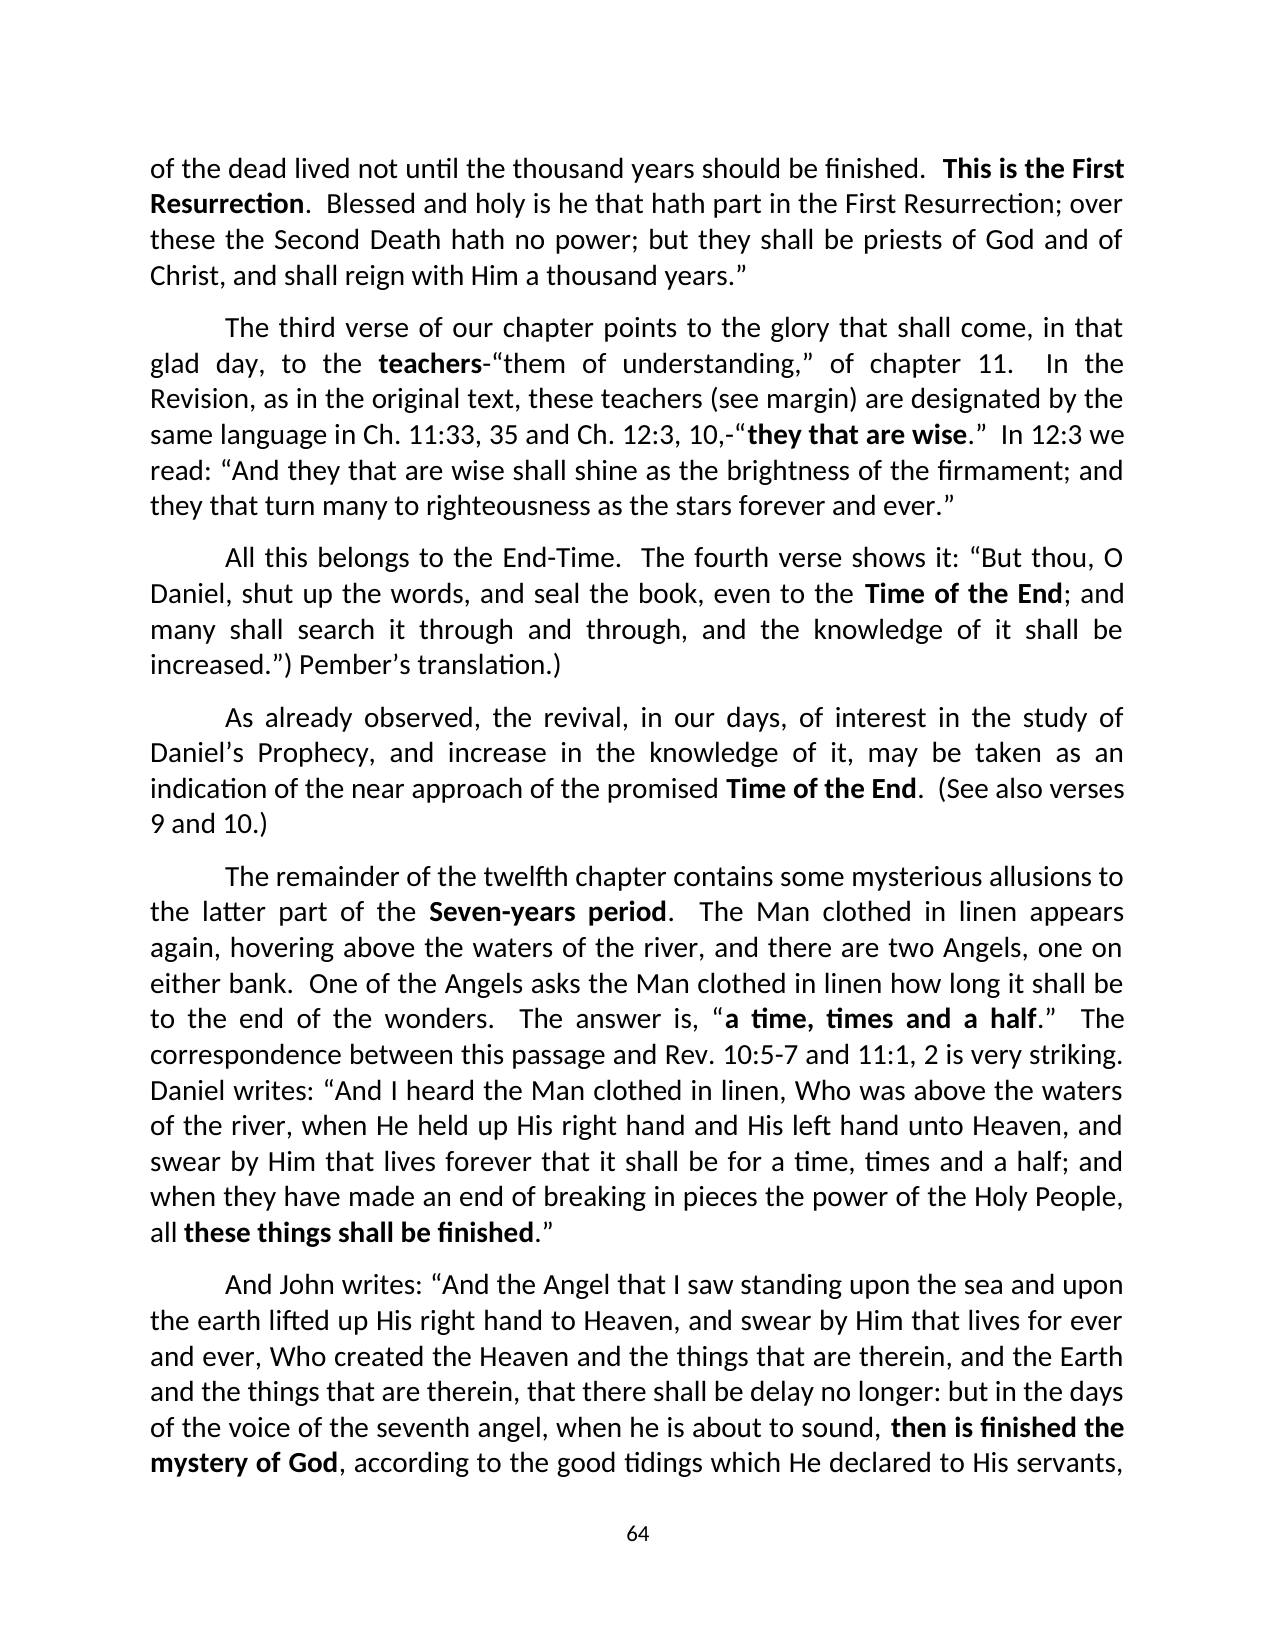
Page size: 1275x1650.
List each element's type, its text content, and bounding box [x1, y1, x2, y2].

text The remainder of the twelfth chapter contains some mysterious allusions to the latter part of the Seven-years period. The Man clothed in linen appears again, hovering above the waters of the river, and there are two Angels, one on either bank. One of the Angels asks the Man clothed in linen how long it shall be to the end of the wonders. The answer is, “a time, times and a half.” The correspondence between this passage and Rev. 10:5-7 and 11:1, 2 is very striking. Daniel writes: “And I heard the Man clothed in linen, Who was above the waters of the river, when He held up His right hand and His left hand unto Heaven, and swear by Him that lives forever that it shall be for a time, times and a half; and when they have made an end of breaking in pieces the power of the Holy People, all these things shall be finished.” [150, 858, 1125, 1250]
text The third verse of our chapter points to the glory that shall come, in that glad day, to the teachers-“them of understanding,” of chapter 11. In the Revision, as in the original text, these teachers (see margin) are designated by the same language in Ch. 11:33, 35 and Ch. 12:3, 10,-“they that are wise.” In 12:3 we read: “And they that are wise shall shine as the brightness of the firmament; and they that turn many to righteousness as the stars forever and ever.” [150, 309, 1125, 523]
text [150, 1266, 1125, 1480]
text All this belongs to the End-Time. The fourth verse shows it: “But thou, O Daniel, shut up the words, and seal the book, even to the Time of the End; and many shall search it through and through, and the knowledge of it shall be increased.”) Pember’s translation.) [150, 539, 1125, 682]
text As already observed, the revival, in our days, of interest in the study of Daniel’s Prophecy, and increase in the knowledge of it, may be taken as an indication of the near approach of the promised Time of the End. (See also verses 9 and 10.) [150, 699, 1125, 841]
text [150, 150, 1125, 292]
